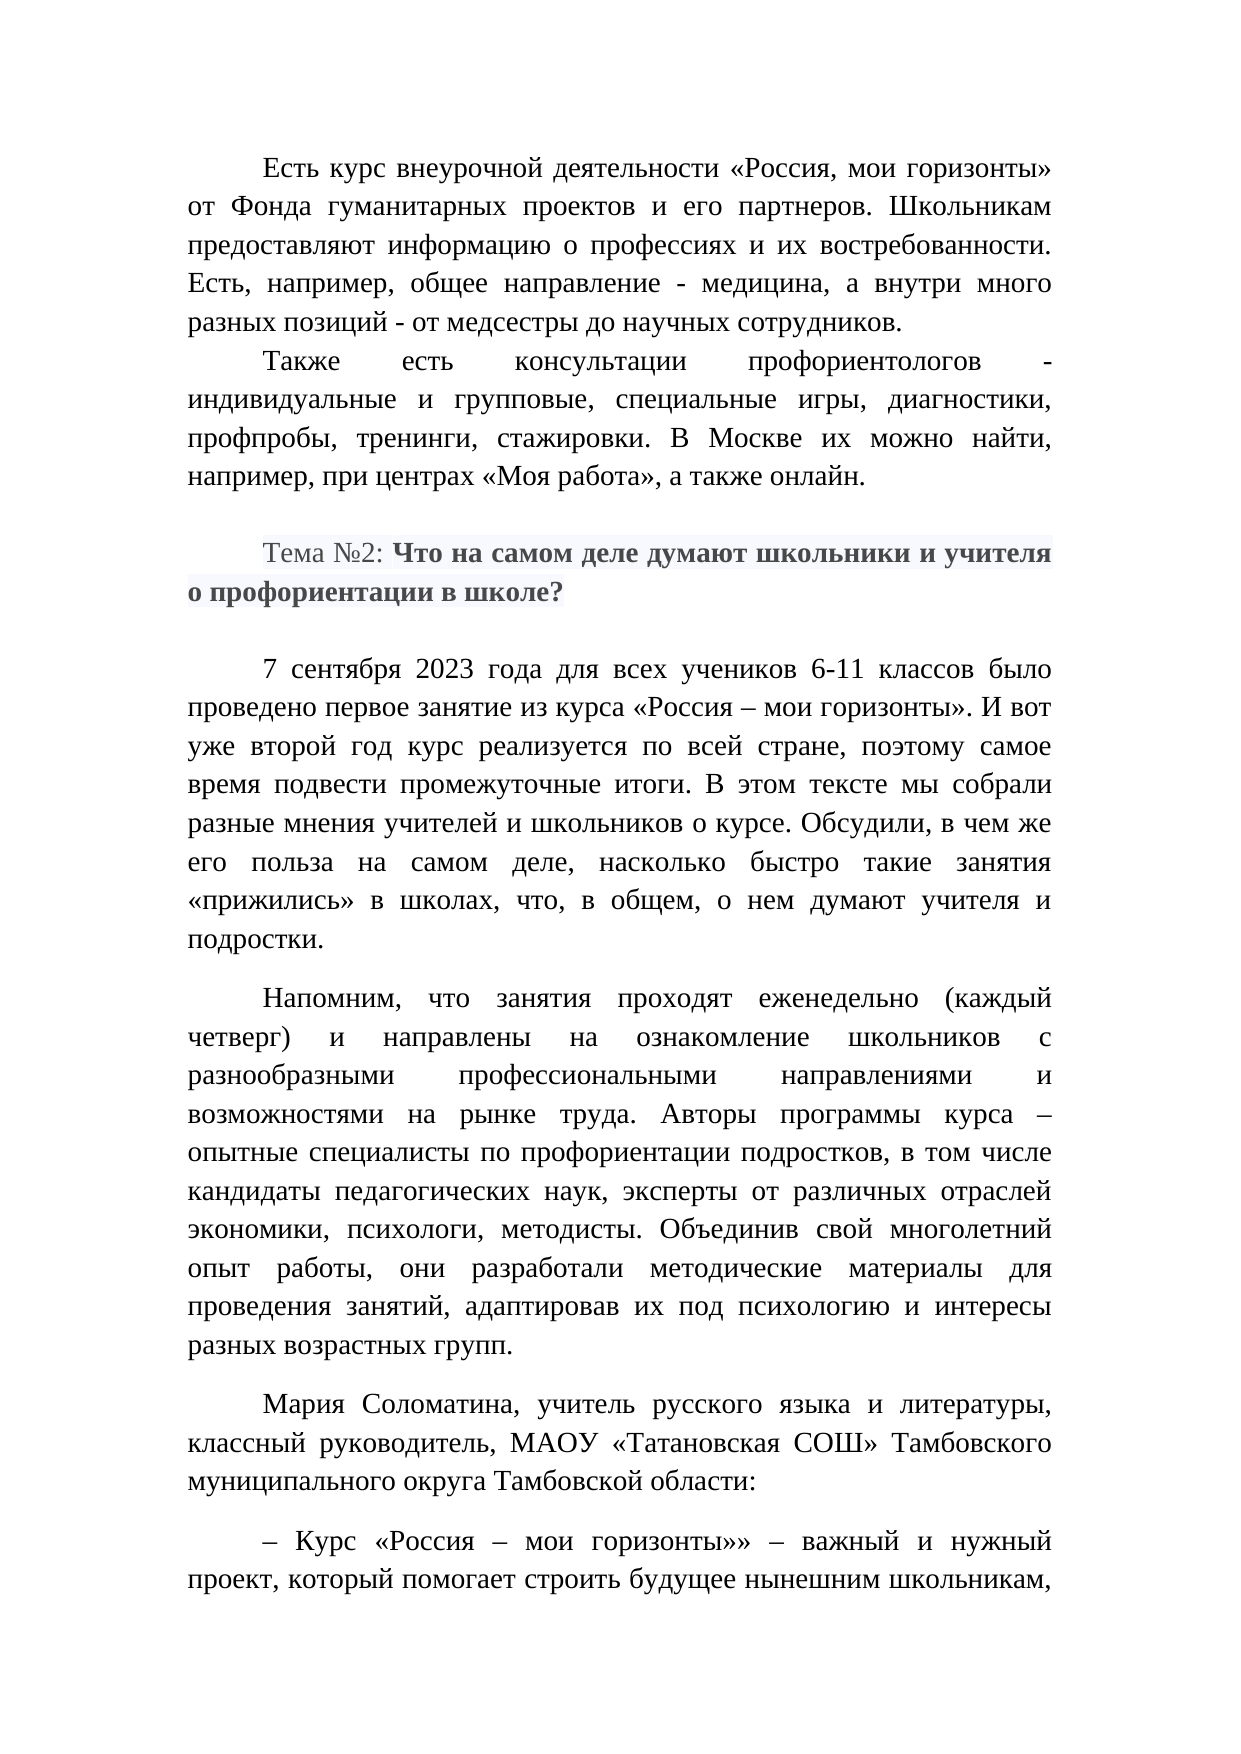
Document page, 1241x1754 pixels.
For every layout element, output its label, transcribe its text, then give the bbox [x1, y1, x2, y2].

text Также есть консультации профориентологов - индивидуальные и групповые, специальные игры, диагностики, профпробы, тренинги, стажировки. В Москве их можно найти, например, при центрах «Моя работа», а также онлайн. [187, 343, 1053, 492]
text Мария Соломатина, учитель русского языка и литературы, классный руководитель, МАОУ «Татановская СОШ» Тамбовского муниципального округа Тамбовской области: [187, 1386, 1053, 1497]
text 7 сентября 2023 года для всех учеников 6-11 классов было проведено первое занятие из курса «Россия – мои горизонты». И вот уже второй год курс реализуется по всей стране, поэтому самое время подвести промежуточные итоги. В этом тексте мы собрали разные мнения учителей и школьников о курсе. Обсудили, в чем же его польза на самом деле, насколько быстро такие занятия «прижились» в школах, что, в общем, о нем думают учителя и подростки. [187, 651, 1053, 954]
text Тема №2: Что на самом деле думают школьники и учителя о профориентации в школе? [187, 535, 1053, 607]
text Напомним, что занятия проходят еженедельно (каждый четверг) и направлены на ознакомление школьников с разнообразными профессиональными направлениями и возможностями на рынке труда. Авторы программы курса – опытные специалисты по профориентации подростков, в том числе кандидаты педагогических наук, эксперты от различных отраслей экономики, психологи, методисты. Объединив свой многолетний опыт работы, они разработали методические материалы для проведения занятий, адаптировав их под психологию и интересы разных возрастных групп. [187, 980, 1053, 1361]
text Есть курс внеурочной деятельности «Россия, мои горизонты» от Фонда гуманитарных проектов и его партнеров. Школьникам предоставляют информацию о профессиях и их востребованности. Есть, например, общее направление - медицина, а внутри много разных позиций - от медсестры до научных сотрудников. [187, 150, 1053, 338]
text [187, 1523, 1053, 1595]
